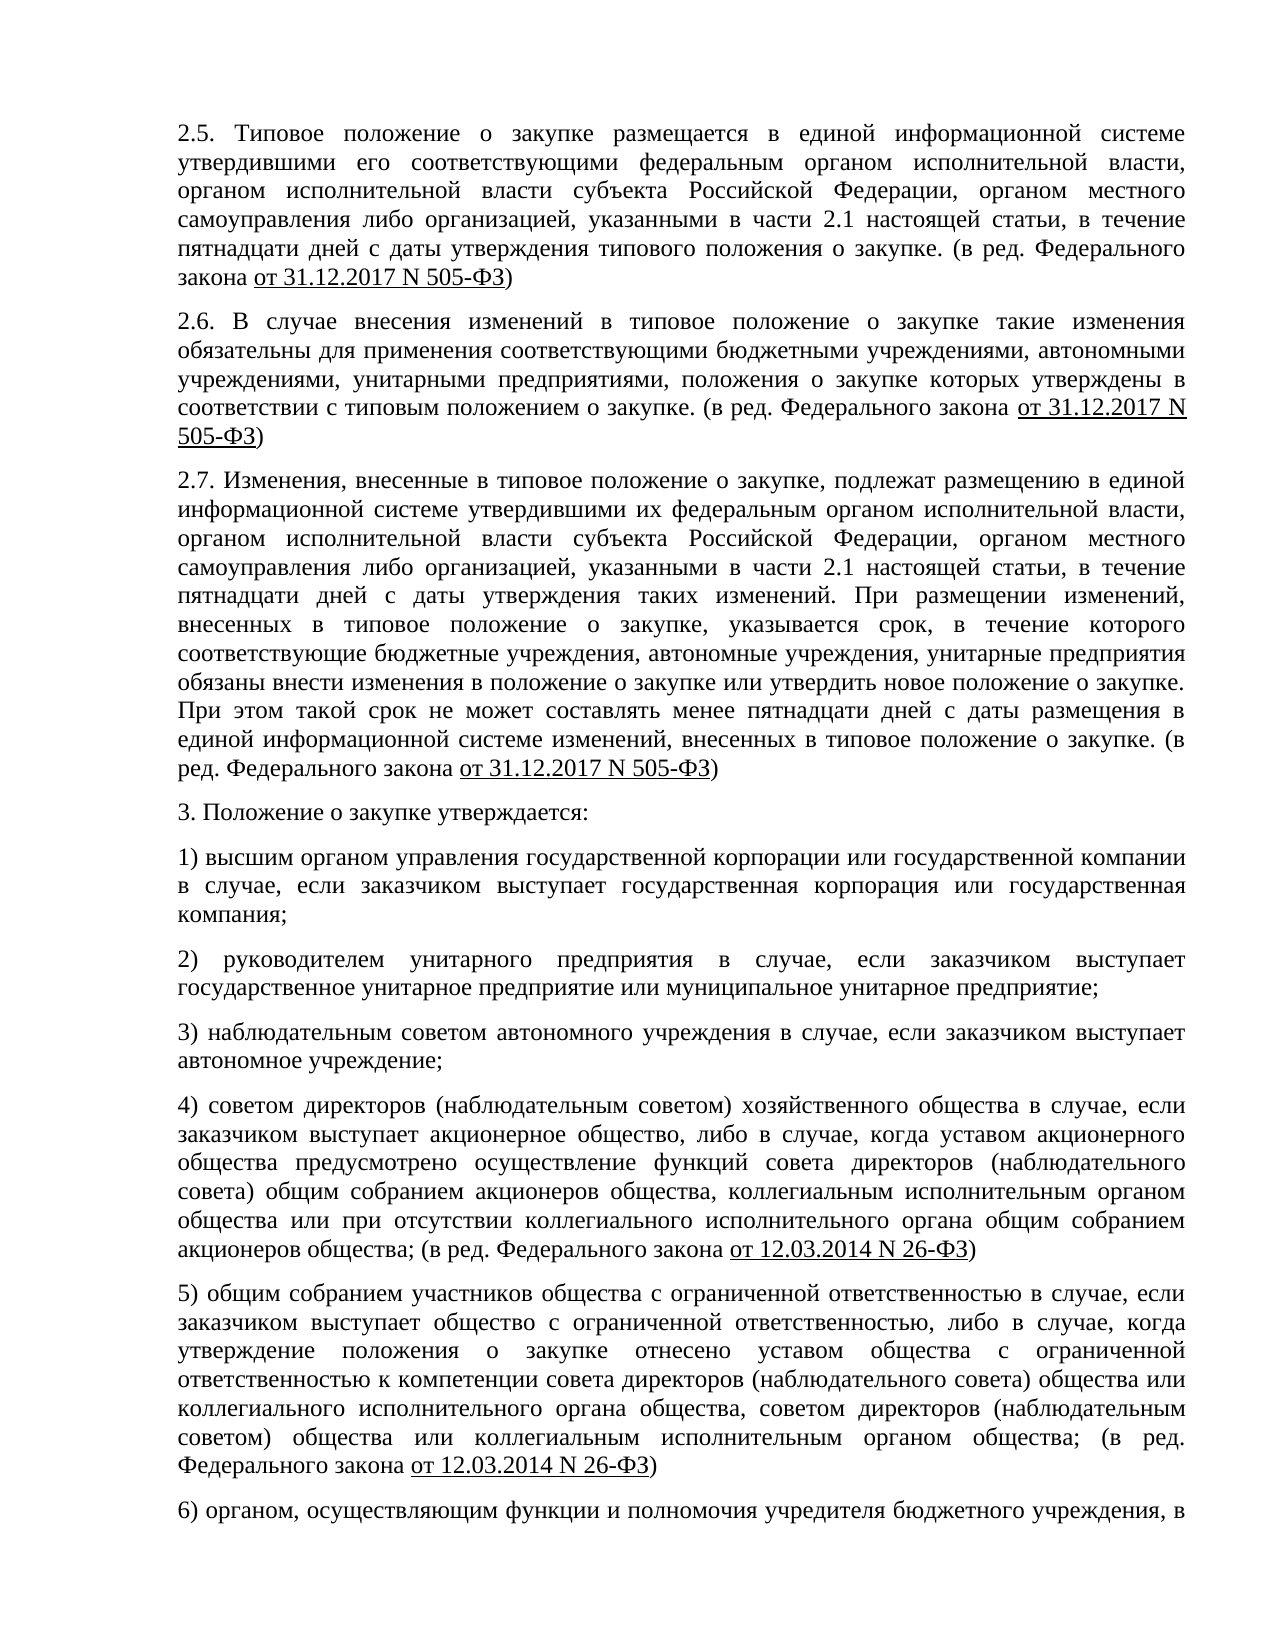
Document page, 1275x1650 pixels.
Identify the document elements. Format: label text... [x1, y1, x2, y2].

text 2) руководителем унитарного предприятия в случае, если заказчиком выступает государственное унитарное предприятие или муниципальное унитарное предприятие; [177, 944, 1186, 1001]
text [177, 1495, 1186, 1524]
text 1) высшим органом управления государственной корпорации или государственной компании в случае, если заказчиком выступает государственная корпорация или государственная компания; [177, 842, 1186, 928]
text 2.6. В случае внесения изменений в типовое положение о закупке такие изменения обязательны для применения соответствующими бюджетными учреждениями, автономными учреждениями, унитарными предприятиями, положения о закупке которых утверждены в соответствии с типовым положением о закупке. (в ред. Федерального закона от 31.12.2017 N 505-ФЗ) [177, 306, 1186, 450]
text 3) наблюдательным советом автономного учреждения в случае, если заказчиком выступает автономное учреждение; [177, 1017, 1186, 1074]
text 2.5. Типовое положение о закупке размещается в единой информационной системе утвердившими его соответствующими федеральным органом исполнительной власти, органом исполнительной власти субъекта Российской Федерации, органом местного самоуправления либо организацией, указанными в части 2.1 настоящей статьи, в течение пятнадцати дней с даты утверждения типового положения о закупке. (в ред. Федерального закона от 31.12.2017 N 505-ФЗ) [177, 118, 1186, 291]
text 2.7. Изменения, внесенные в типовое положение о закупке, подлежат размещению в единой информационной системе утвердившими их федеральным органом исполнительной власти, органом исполнительной власти субъекта Российской Федерации, органом местного самоуправления либо организацией, указанными в части 2.1 настоящей статьи, в течение пятнадцати дней с даты утверждения таких изменений. При размещении изменений, внесенных в типовое положение о закупке, указывается срок, в течение которого соответствующие бюджетные учреждения, автономные учреждения, унитарные предприятия обязаны внести изменения в положение о закупке или утвердить новое положение о закупке. При этом такой срок не может составлять менее пятнадцати дней с даты размещения в единой информационной системе изменений, внесенных в типовое положение о закупке. (в ред. Федерального закона от 31.12.2017 N 505-ФЗ) [177, 466, 1186, 782]
text 5) общим собранием участников общества с ограниченной ответственностью в случае, если заказчиком выступает общество с ограниченной ответственностью, либо в случае, когда утверждение положения о закупке отнесено уставом общества с ограниченной ответственностью к компетенции совета директоров (наблюдательного совета) общества или коллегиального исполнительного органа общества, советом директоров (наблюдательным советом) общества или коллегиальным исполнительным органом общества; (в ред. Федерального закона от 12.03.2014 N 26-ФЗ) [177, 1278, 1186, 1479]
text 3. Положение о закупке утверждается: [177, 797, 1186, 826]
text 4) советом директоров (наблюдательным советом) хозяйственного общества в случае, если заказчиком выступает акционерное общество, либо в случае, когда уставом акционерного общества предусмотрено осуществление функций совета директоров (наблюдательного совета) общим собранием акционеров общества, коллегиальным исполнительным органом общества или при отсутствии коллегиального исполнительного органа общим собранием акционеров общества; (в ред. Федерального закона от 12.03.2014 N 26-ФЗ) [177, 1090, 1186, 1262]
